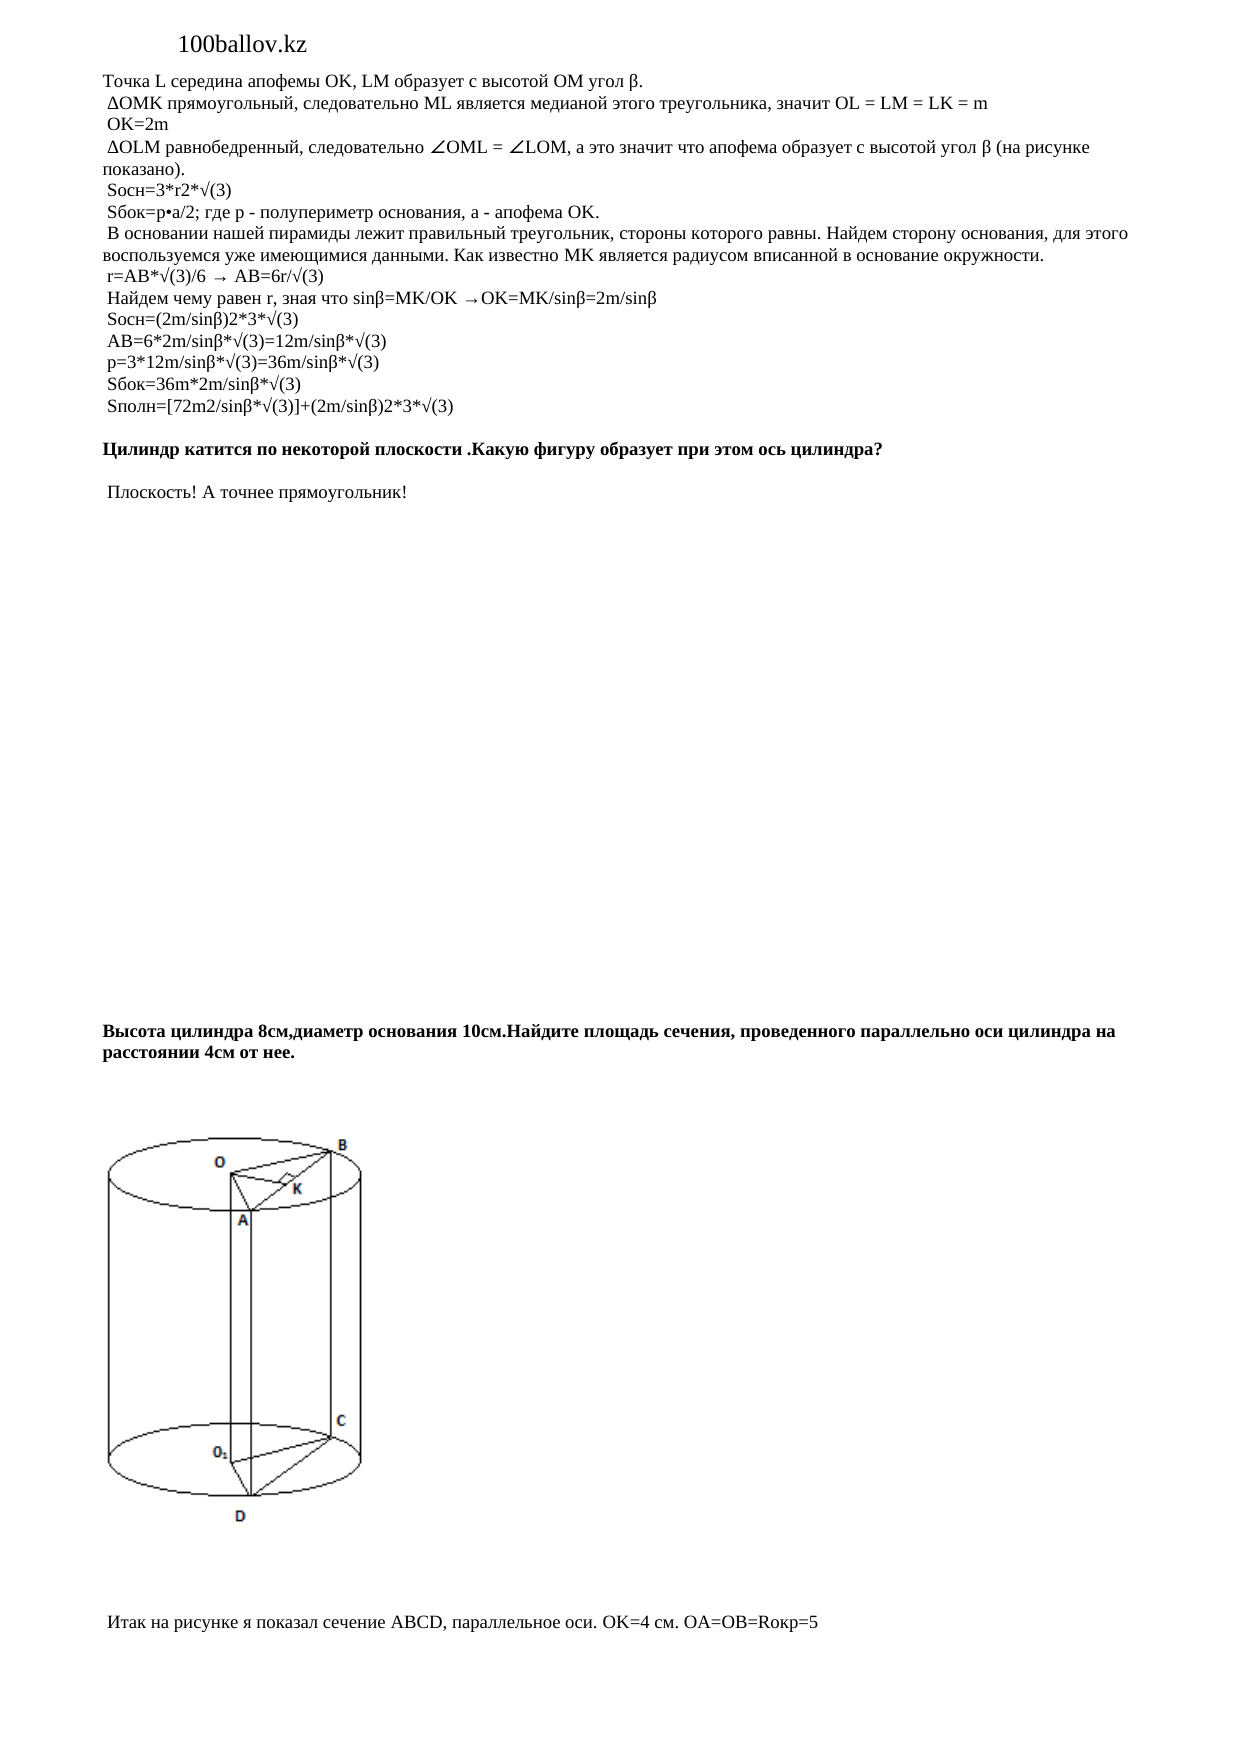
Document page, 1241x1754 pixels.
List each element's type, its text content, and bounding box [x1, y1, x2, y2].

text r=AB*√(3)/6 → AB=6r/√(3) [102, 265, 1133, 287]
text Итак на рисунке я показал сечение ABCD, параллельное оси. OK=4 см. OA=OB=Rокр=5 [102, 1611, 1133, 1632]
text Плоскость! А точнее прямоугольник! [102, 481, 1133, 502]
text Sбок=p•a/2; где p - полупериметр основания, a - апофема OK. [102, 201, 1133, 222]
text ΔOLM равнобедренный, следовательно ∠OML = ∠LOM, а это значит что апофема образует с высотой угол β (на рисунке показано). [102, 135, 1133, 179]
text Высота цилиндра 8см,диаметр основания 10см.Найдите площадь сечения, проведенного параллельно оси цилиндра на расстоянии 4см от нее. [102, 1020, 1133, 1063]
text Цилиндр катится по некоторой плоскости .Какую фигуру образует при этом ось цилиндра? [102, 438, 1133, 459]
text ΔOMK прямоугольный, следовательно ML является медианой этого треугольника, значит OL = LM = LK = m [102, 92, 1133, 113]
text p=3*12m/sinβ*√(3)=36m/sinβ*√(3) [102, 351, 1133, 373]
text OK=2m [102, 113, 1133, 135]
text Sосн=3*r2*√(3) [102, 179, 1133, 201]
text Точка L середина апофемы OK, LM образует с высотой OM угол β. [102, 70, 1133, 92]
text Найдем чему равен r, зная что sinβ=MK/OK →OK=MK/sinβ=2m/sinβ [102, 287, 1133, 308]
text AB=6*2m/sinβ*√(3)=12m/sinβ*√(3) [102, 330, 1133, 351]
text В основании нашей пирамиды лежит правильный треугольник, стороны которого равны. Найдем сторону основания, для этого воспользуемся уже имеющимися данными. Как известно MK является радиусом вписанной в основание окружности. [102, 222, 1133, 265]
text Sосн=(2m/sinβ)2*3*√(3) [102, 308, 1133, 330]
text Sполн=[72m2/sinβ*√(3)]+(2m/sinβ)2*3*√(3) [102, 394, 1133, 416]
text Sбок=36m*2m/sinβ*√(3) [102, 373, 1133, 394]
picture [102, 1091, 371, 1611]
